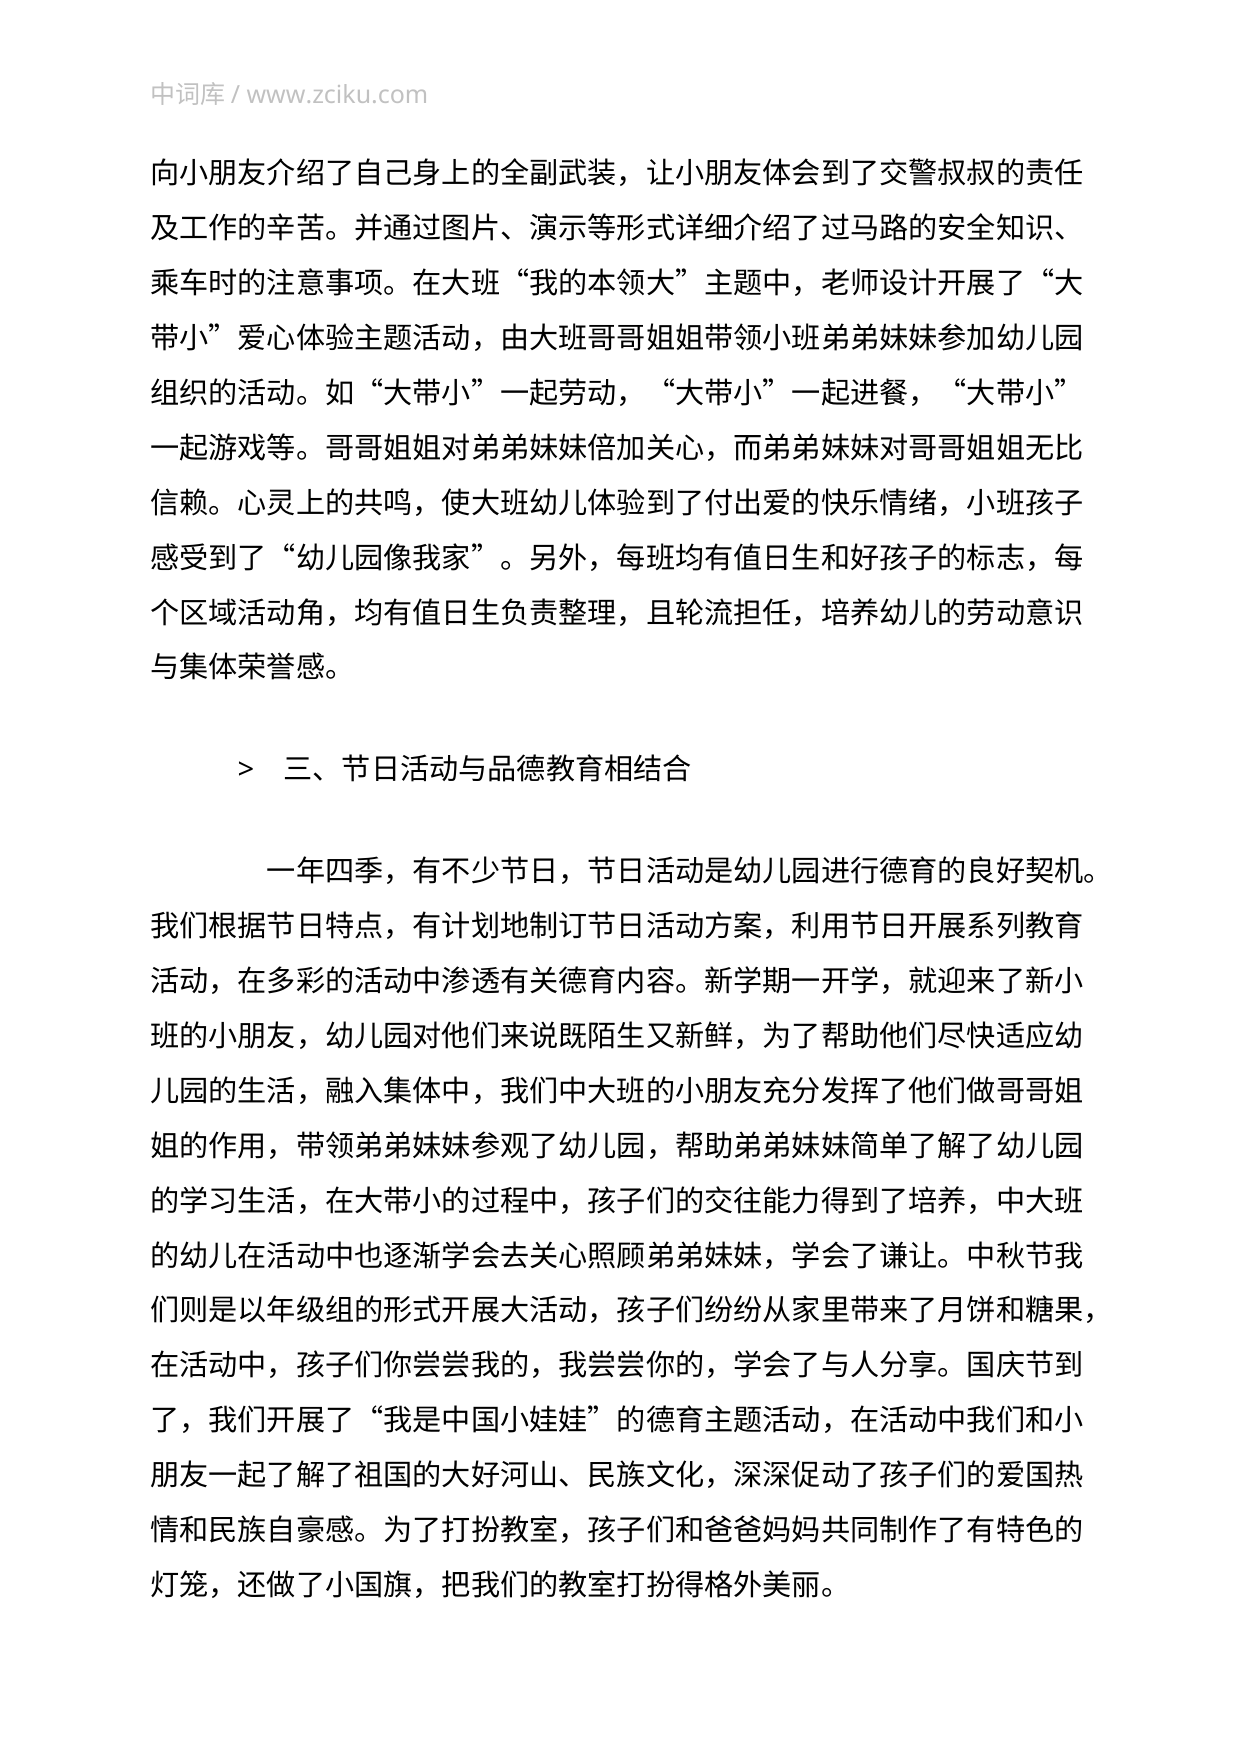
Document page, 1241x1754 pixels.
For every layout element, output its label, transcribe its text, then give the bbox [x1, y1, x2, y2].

text > 三、节日活动与品德教育相结合 [150, 746, 1090, 788]
text 一年四季，有不少节日，节日活动是幼儿园进行德育的良好契机。我们根据节日特点，有计划地制订节日活动方案，利用节日开展系列教育活动，在多彩的活动中渗透有关德育内容。新学期一开学，就迎来了新小班的小朋友，幼儿园对他们来说既陌生又新鲜，为了帮助他们尽快适应幼儿园的生活，融入集体中，我们中大班的小朋友充分发挥了他们做哥哥姐姐的作用，带领弟弟妹妹参观了幼儿园，帮助弟弟妹妹简单了解了幼儿园的学习生活，在大带小的过程中，孩子们的交往能力得到了培养，中大班的幼儿在活动中也逐渐学会去关心照顾弟弟妹妹，学会了谦让。中秋节我们则是以年级组的形式开展大活动，孩子们纷纷从家里带来了月饼和糖果，在活动中，孩子们你尝尝我的，我尝尝你的，学会了与人分享。国庆节到了，我们开展了“我是中国小娃娃”的德育主题活动，在活动中我们和小朋友一起了解了祖国的大好河山、民族文化，深深促动了孩子们的爱国热情和民族自豪感。为了打扮教室，孩子们和爸爸妈妈共同制作了有特色的灯笼，还做了小国旗，把我们的教室打扮得格外美丽。 [150, 848, 1090, 1604]
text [150, 150, 1090, 686]
